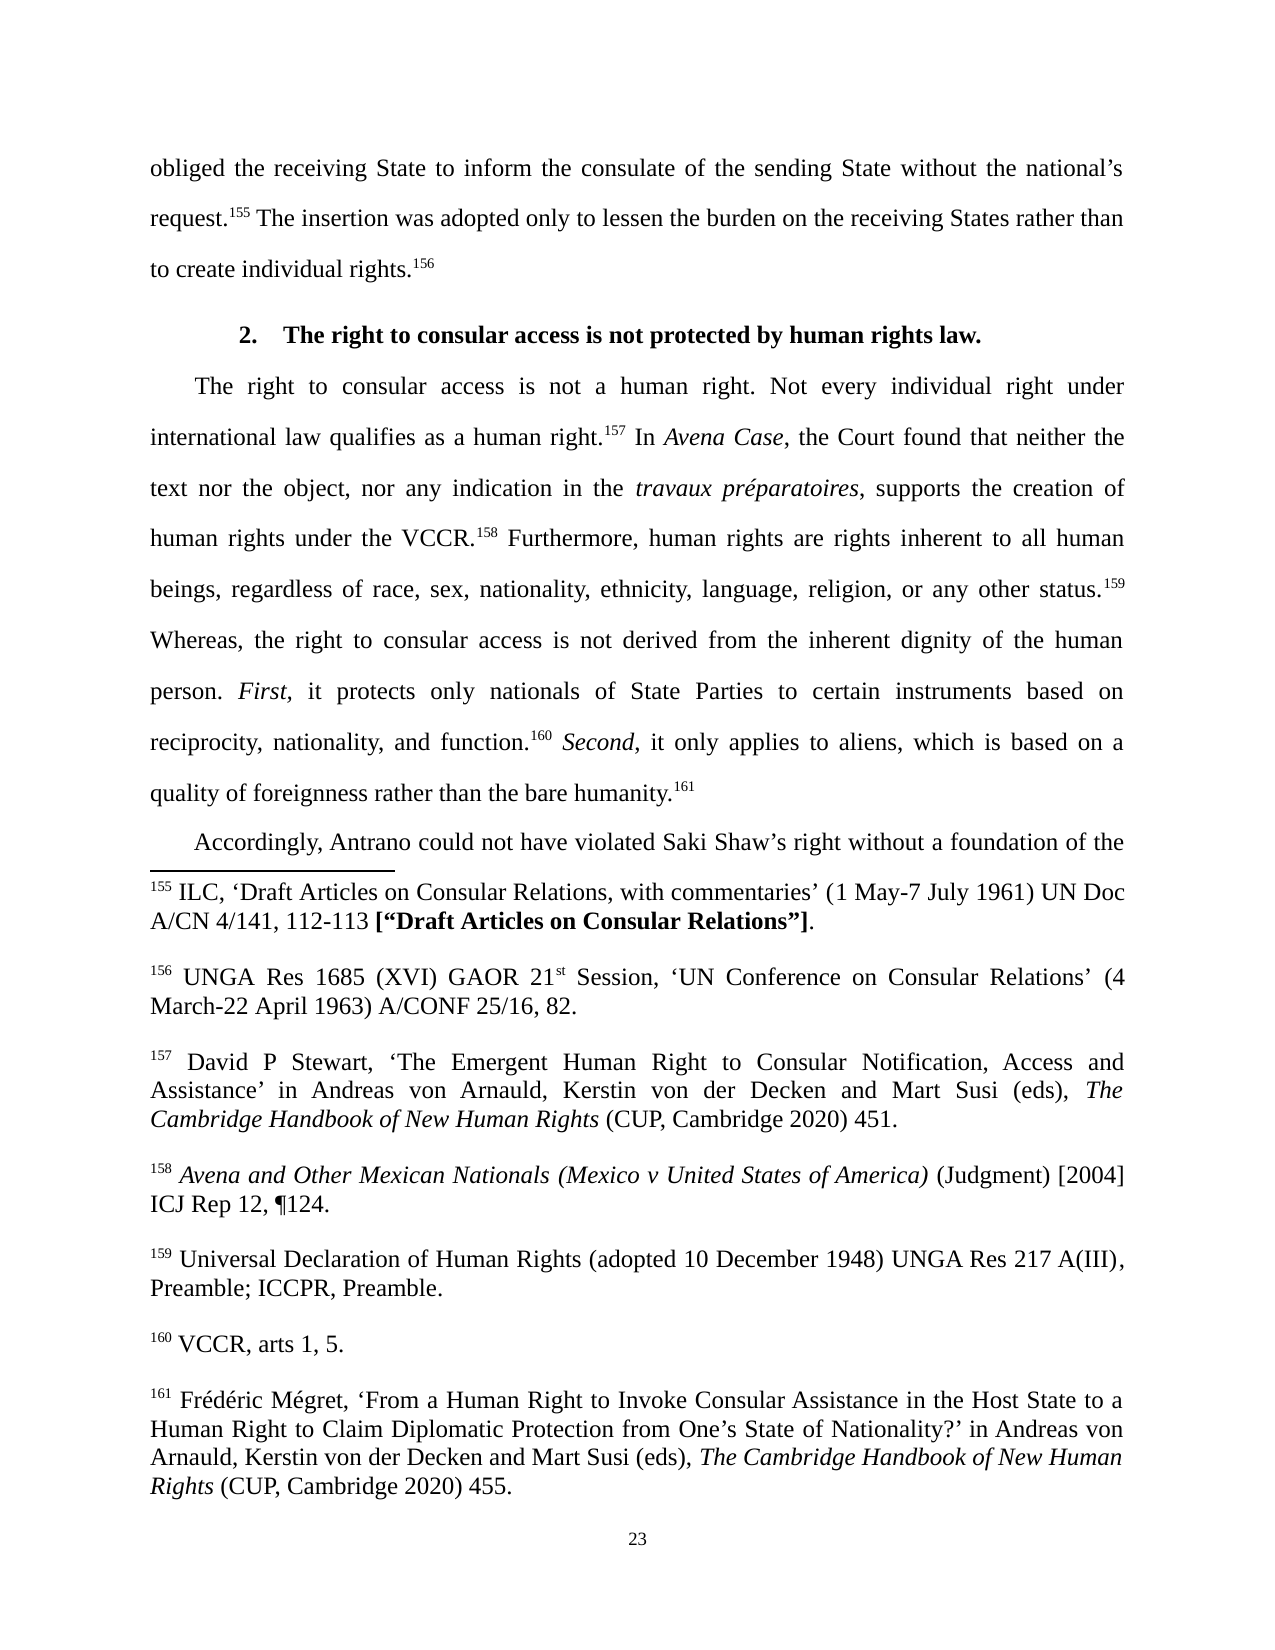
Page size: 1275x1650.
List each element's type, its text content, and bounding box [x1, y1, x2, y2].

text The right to consular access is not a human right. Not every individual right under international law qualifies as a human right. In Avena Case, the Court found that neither the text nor the object, nor any indication in the travaux préparatoires, supports the creation of human rights under the VCCR. Furthermore, human rights are rights inherent to all human beings, regardless of race, sex, nationality, ethnicity, language, religion, or any other status. Whereas, the right to consular access is not derived from the inherent dignity of the human person. First, it protects only nationals of State Parties to certain instruments based on reciprocity, nationality, and function. Second, it only applies to aliens, which is based on a quality of foreignness rather than the bare humanity. [150, 368, 1125, 809]
subtitle The right to consular access is not protected by human rights law. [239, 317, 1125, 351]
text Since the textual interpretation provides only an ambiguous explanation, a resort must be made to the preparatory work for more information. The draft of Article 36 of the VCCR obliged the receiving State to inform the consulate of the sending State without the national’s request. The insertion was adopted only to lessen the burden on the receiving States rather than to create individual rights. [150, 150, 1125, 286]
text Accordingly, Antrano could not have violated Saki Shaw’s right without a foundation of the right. [150, 824, 1125, 858]
